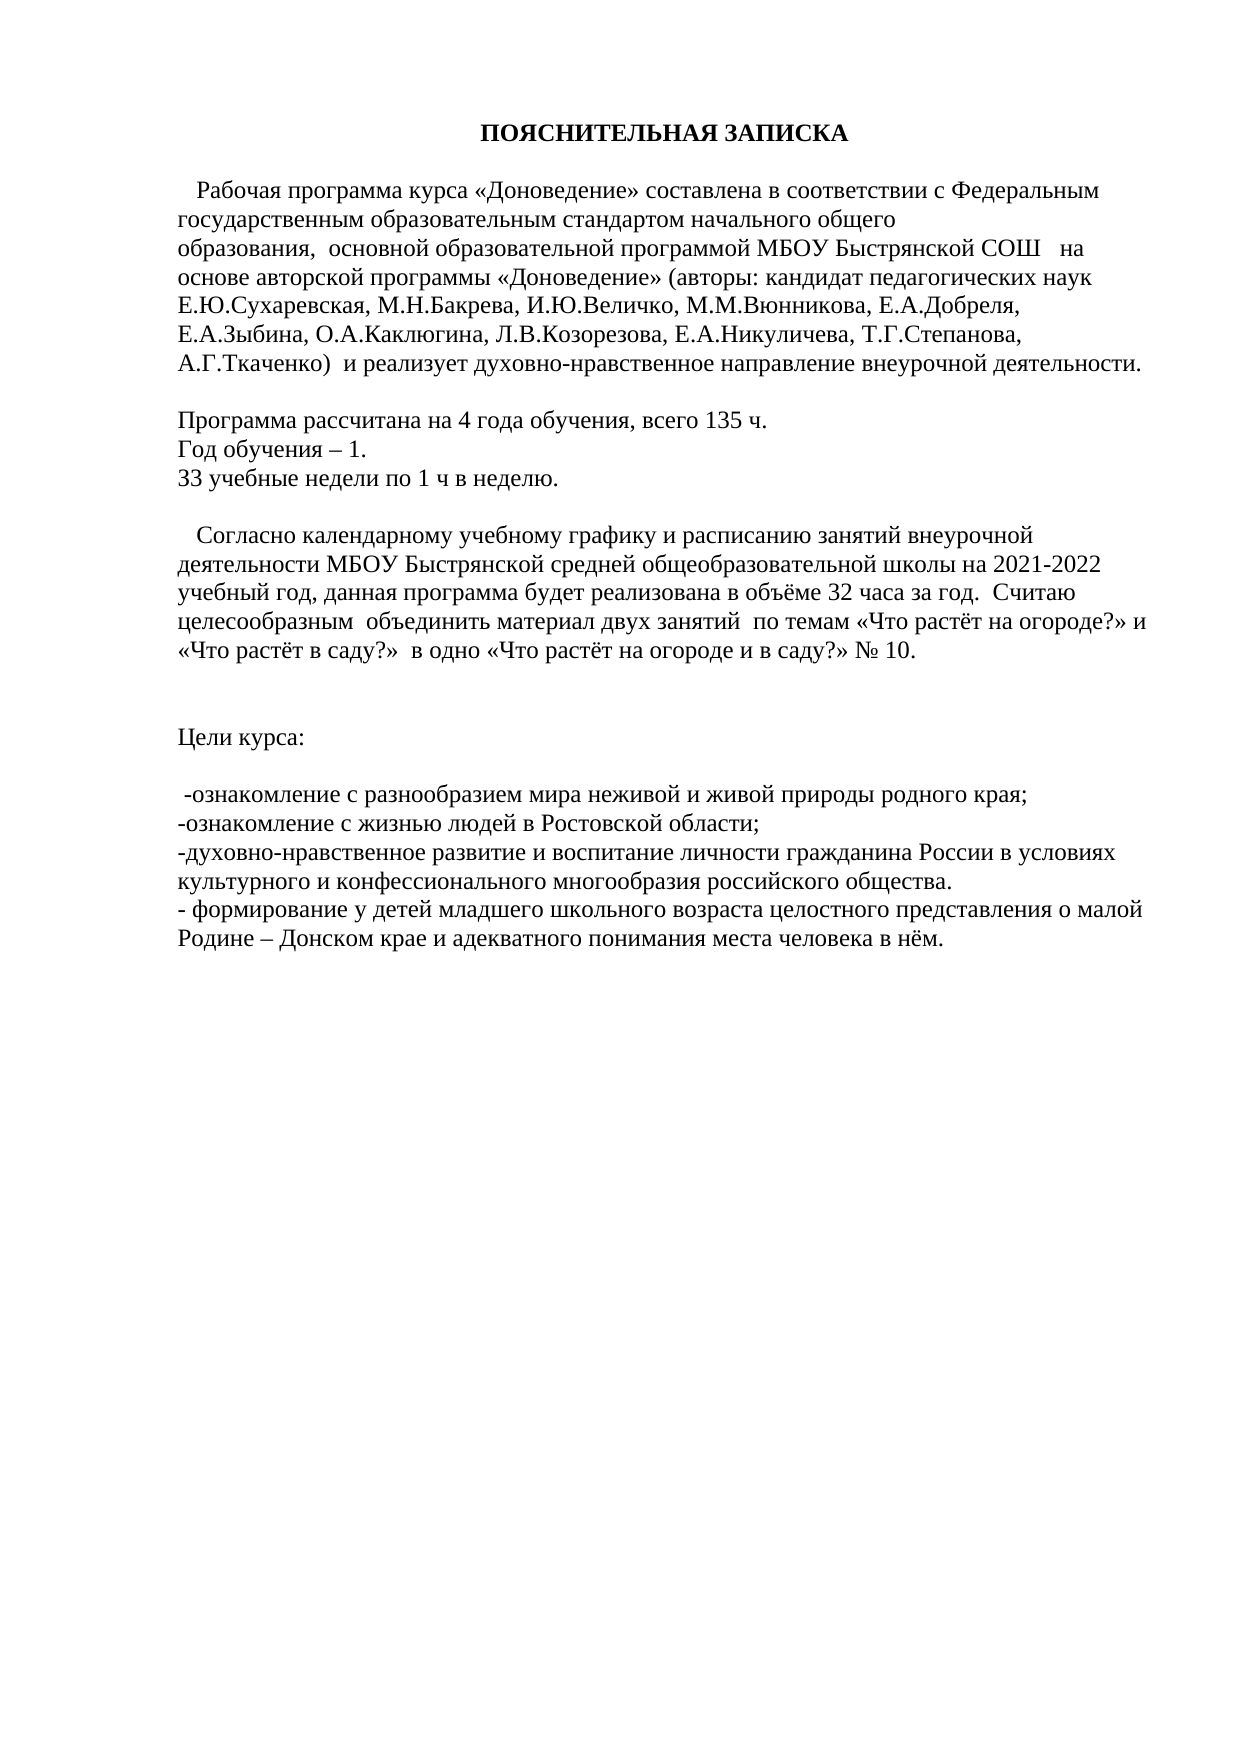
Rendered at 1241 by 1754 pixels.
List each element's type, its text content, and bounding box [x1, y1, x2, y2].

text -ознакомление с жизнью людей в Ростовской области; [177, 808, 1152, 837]
text З3 учебные недели по 1 ч в неделю. [177, 463, 1152, 492]
text - формирование у детей младшего школьного возраста целостного представления о малой Родине – Донском крае и адекватного понимания места человека в нём. [177, 894, 1152, 952]
text Программа рассчитана на 4 года обучения, всего 135 ч. [177, 406, 1152, 434]
text -духовно-нравственное развитие и воспитание личности гражданина России в условиях культурного и конфессионального многообразия российского общества. [177, 837, 1152, 894]
text Цели курса: [177, 722, 1152, 750]
text ПОЯСНИТЕЛЬНАЯ ЗАПИСКА [177, 118, 1152, 147]
text Рабочая программа курса «Доноведение» составлена в соответствии с Федеральным государственным образовательным стандартом начального общего [177, 176, 1152, 233]
text -ознакомление с разнообразием мира неживой и живой природы родного края; [177, 779, 1152, 808]
text Согласно календарному учебному графику и расписанию занятий внеурочной деятельности МБОУ Быстрянской средней общеобразовательной школы на 2021-2022 учебный год, данная программа будет реализована в объёме 32 часа за год. Считаю целесообразным объединить материал двух занятий по темам «Что растёт на огороде?» и «Что растёт в саду?» в одно «Что растёт на огороде и в саду?» № 10. [177, 520, 1152, 664]
text Год обучения – 1. [177, 434, 1152, 463]
text образования, основной образовательной программой МБОУ Быстрянской СОШ на основе авторской программы «Доноведение» (авторы: кандидат педагогических наук Е.Ю.Сухаревская, М.Н.Бакрева, И.Ю.Величко, М.М.Вюнникова, Е.А.Добреля, Е.А.Зыбина, О.А.Каклюгина, Л.В.Козорезова, Е.А.Никуличева, Т.Г.Степанова, А.Г.Ткаченко) и реализует духовно-нравственное направление внеурочной деятельности. [177, 233, 1152, 377]
